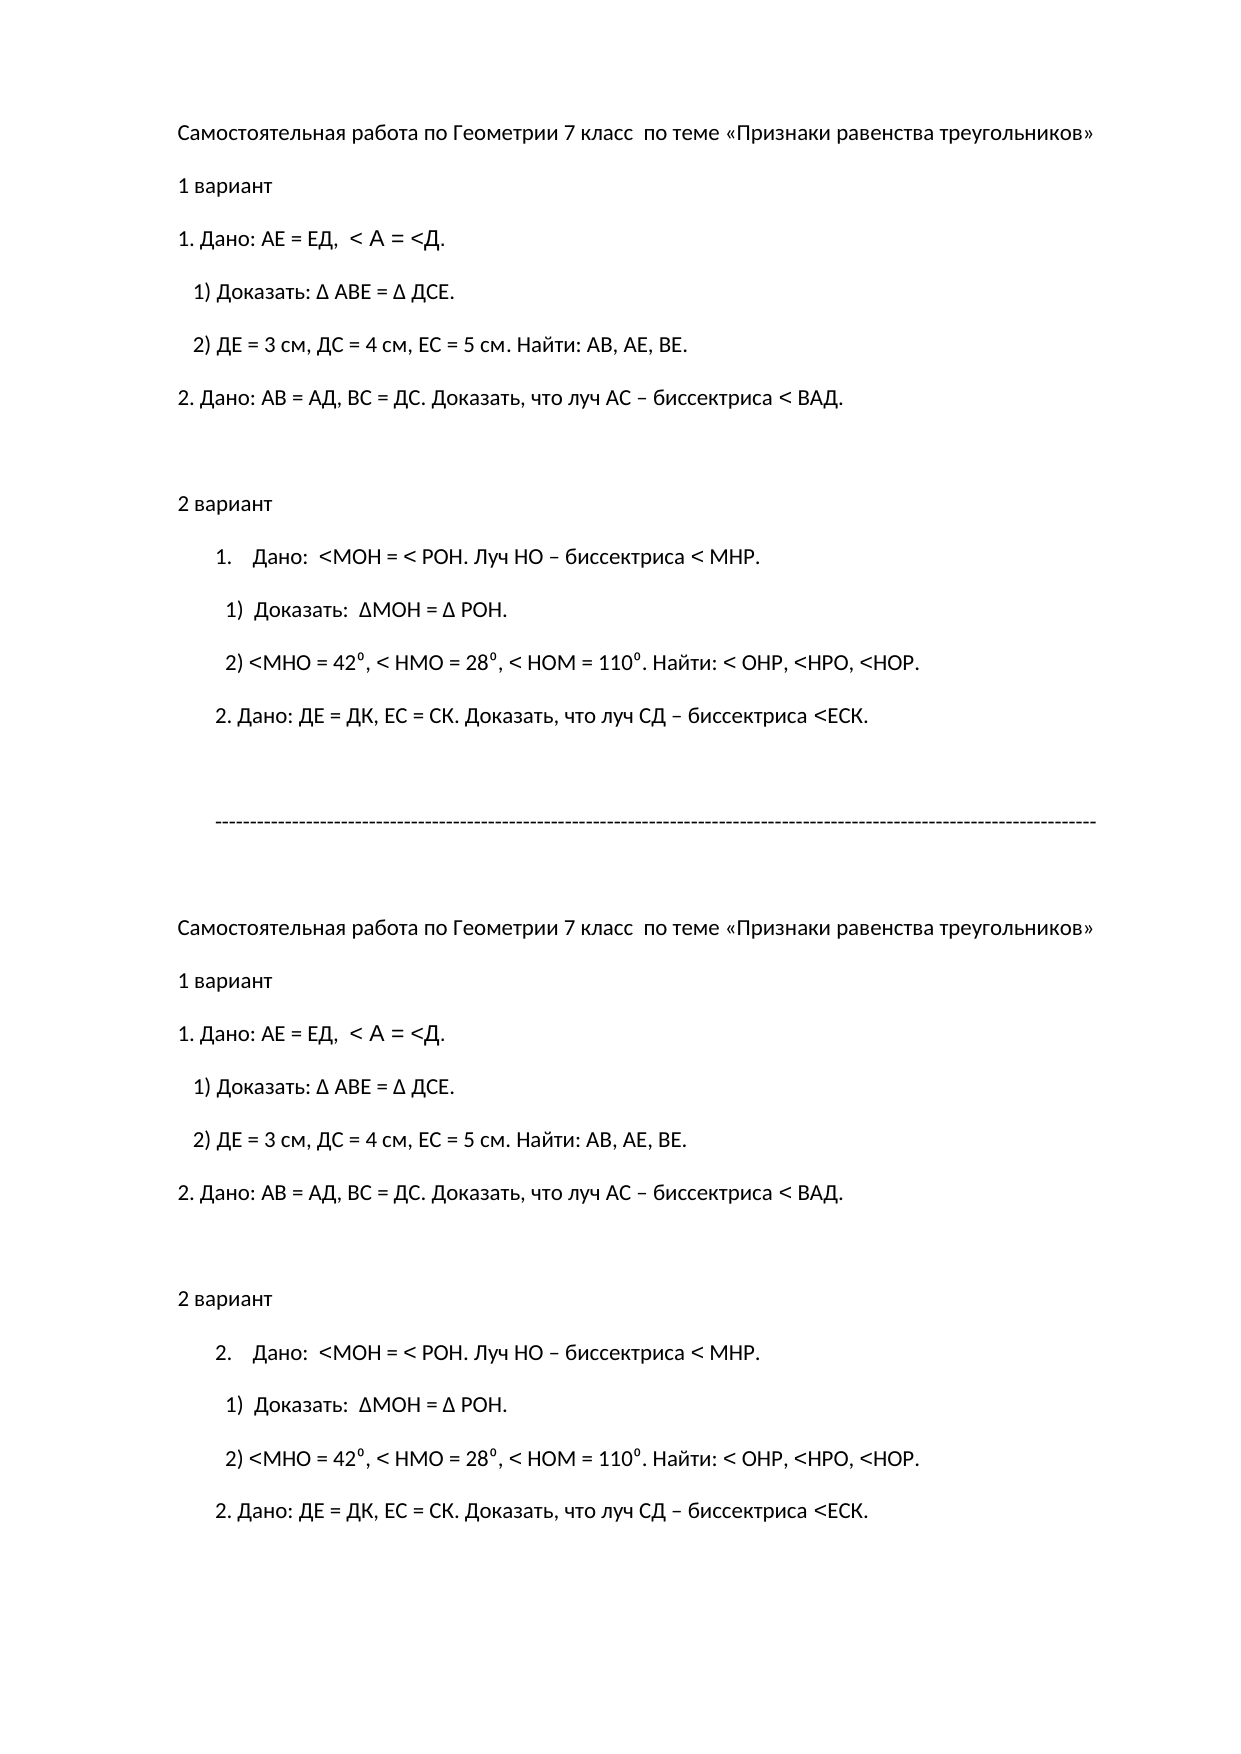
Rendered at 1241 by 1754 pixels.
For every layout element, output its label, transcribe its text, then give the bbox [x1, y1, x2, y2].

text 1 вариант [177, 171, 1152, 199]
text 1) Доказать: Δ АВЕ = Δ ДСЕ. [177, 1072, 1152, 1101]
text 2) ДЕ = 3 см, ДС = 4 см, ЕС = 5 см. Найти: АВ, АЕ, ВЕ. [177, 330, 1152, 358]
text ------------------------------------------------------------------------------------------------------------------------------ [215, 807, 1152, 835]
list Дано: ˂МОН = ˂ РОН. Луч НО – биссектриса ˂ МНР. [215, 542, 1152, 570]
text 1) Доказать: Δ АВЕ = Δ ДСЕ. [177, 277, 1152, 305]
text 1 вариант [177, 966, 1152, 994]
text Самостоятельная работа по Геометрии 7 класс по теме «Признаки равенства треугольников» [177, 118, 1152, 146]
text 2. Дано: АВ = АД, ВС = ДС. Доказать, что луч АС – биссектриса ˂ ВАД. [177, 383, 1152, 411]
text 2 вариант [177, 1284, 1152, 1313]
text 2. Дано: ДЕ = ДК, ЕС = СК. Доказать, что луч СД – биссектриса ˂ЕСК. [215, 701, 1152, 729]
text 2. Дано: ДЕ = ДК, ЕС = СК. Доказать, что луч СД – биссектриса ˂ЕСК. [215, 1497, 1152, 1525]
text 2) ДЕ = 3 см, ДС = 4 см, ЕС = 5 см. Найти: АВ, АЕ, ВЕ. [177, 1126, 1152, 1153]
text 1) Доказать: ΔМОН = Δ РОН. [215, 1391, 1152, 1419]
text 2. Дано: АВ = АД, ВС = ДС. Доказать, что луч АС – биссектриса ˂ ВАД. [177, 1178, 1152, 1207]
text 2) ˂МНО = 42⁰, ˂ НМО = 28⁰, ˂ НОМ = 110⁰. Найти: ˂ ОНР, ˂НРО, ˂НОР. [215, 1444, 1152, 1472]
text Самостоятельная работа по Геометрии 7 класс по теме «Признаки равенства треугольников» [177, 913, 1152, 941]
text 1) Доказать: ΔМОН = Δ РОН. [215, 595, 1152, 623]
text 2) ˂МНО = 42⁰, ˂ НМО = 28⁰, ˂ НОМ = 110⁰. Найти: ˂ ОНР, ˂НРО, ˂НОР. [215, 648, 1152, 676]
text 1. Дано: АЕ = ЕД, ˂ А = ˂Д. [177, 224, 1152, 252]
text 1. Дано: АЕ = ЕД, ˂ А = ˂Д. [177, 1019, 1152, 1047]
text 2 вариант [177, 489, 1152, 517]
list Дано: ˂МОН = ˂ РОН. Луч НО – биссектриса ˂ МНР. [215, 1338, 1152, 1366]
